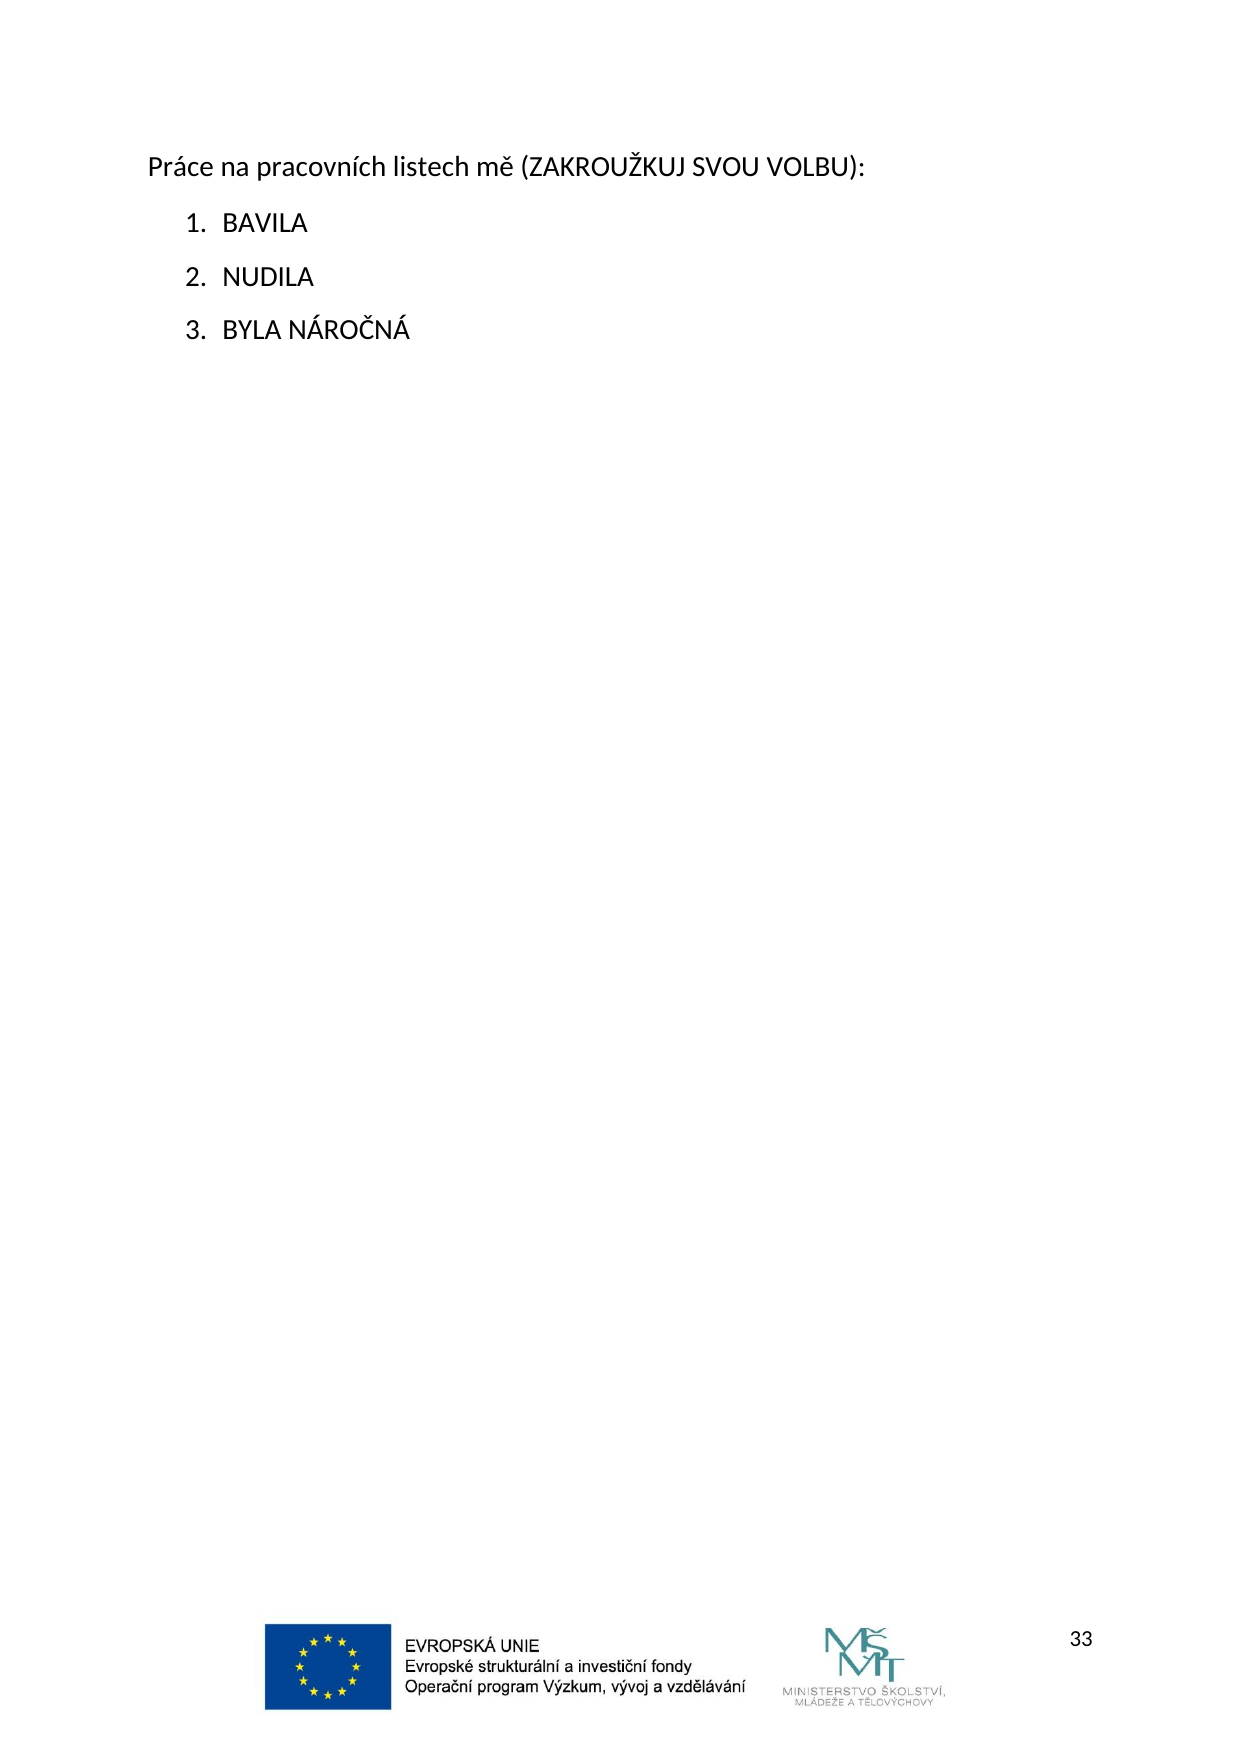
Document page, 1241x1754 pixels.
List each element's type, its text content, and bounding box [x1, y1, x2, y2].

picture [222, 1582, 987, 1752]
list NUDILA [185, 258, 1092, 293]
list BYLA NÁROČNÁ [185, 311, 1092, 347]
list BAVILA [185, 204, 1092, 240]
text Práce na pracovních listech mě (ZAKROUŽKUJ SVOU VOLBU): [148, 148, 1092, 183]
